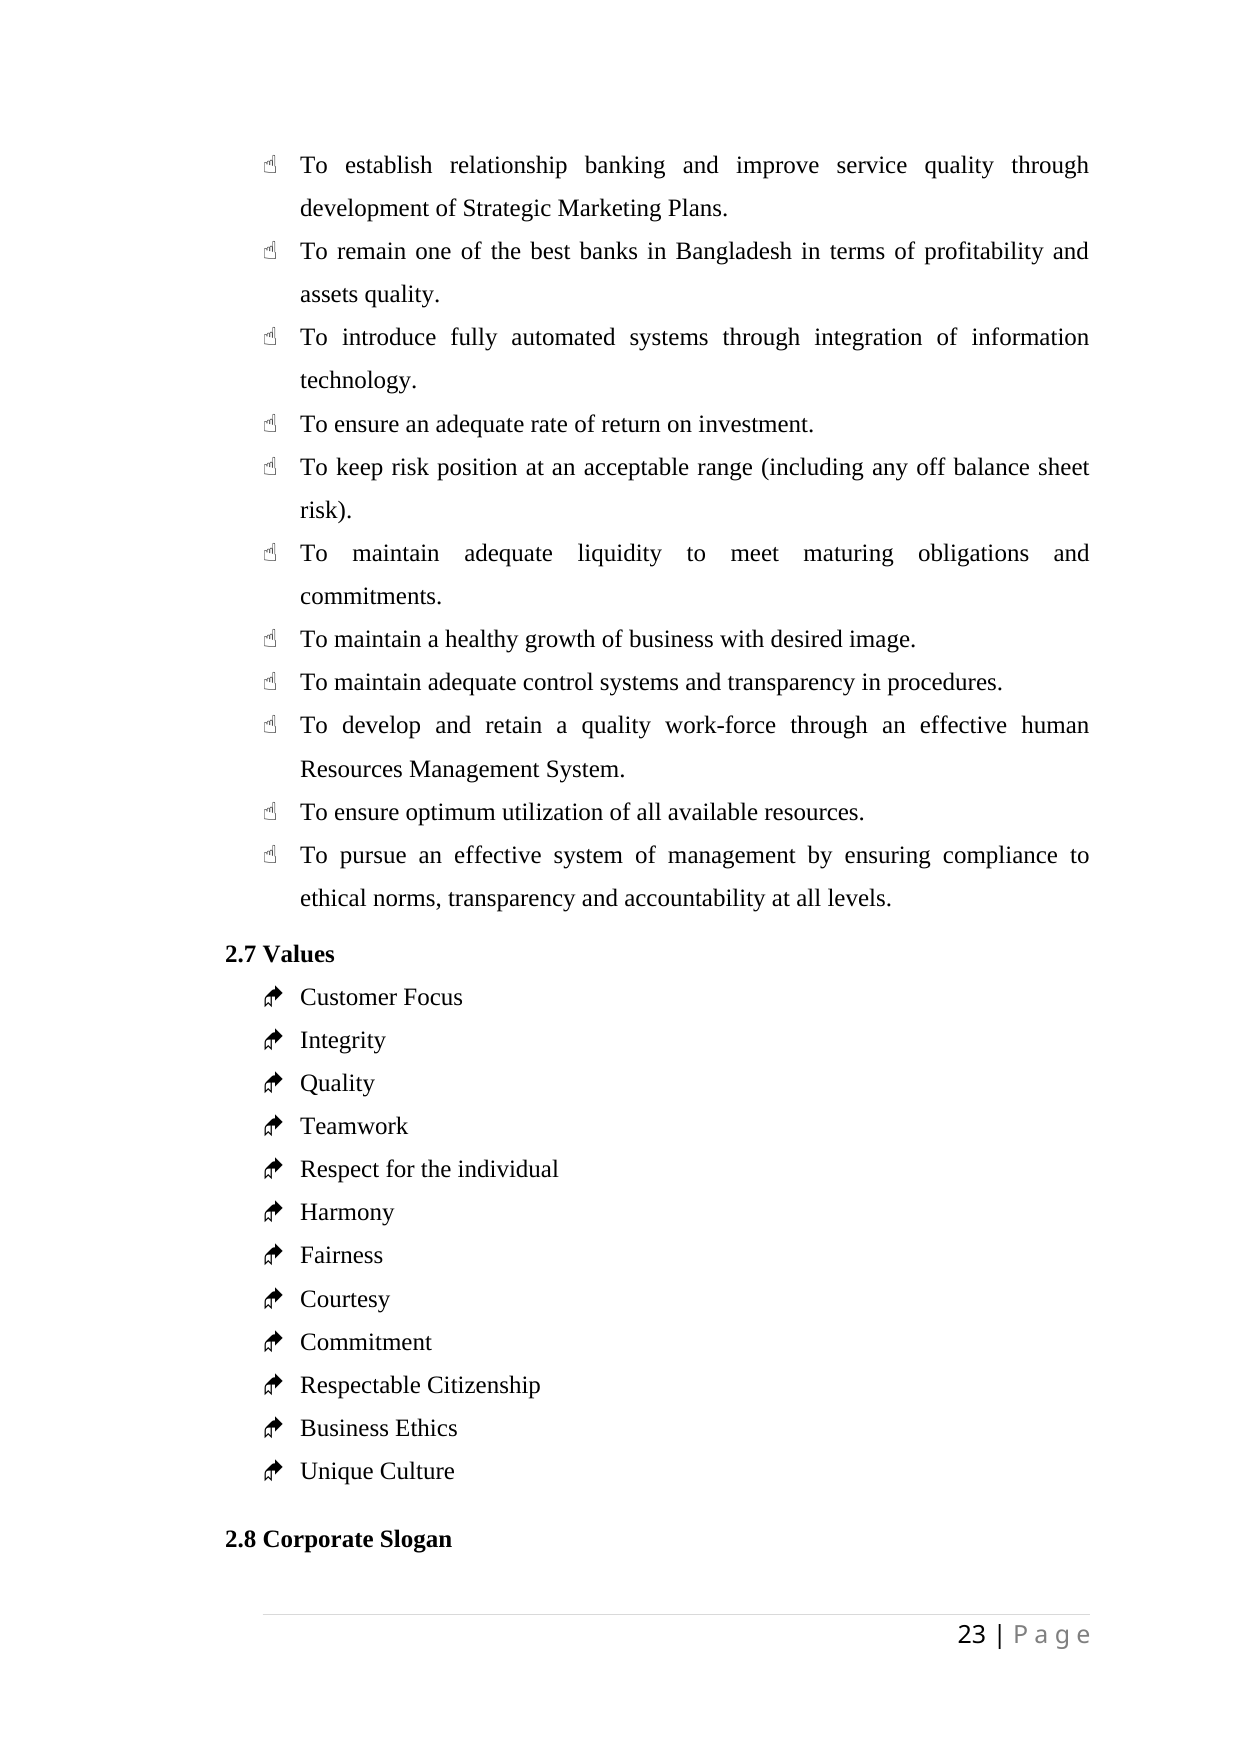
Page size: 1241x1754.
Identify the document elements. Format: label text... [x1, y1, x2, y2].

list To ensure optimum utilization of all available resources. [262, 797, 1090, 826]
list To pursue an effective system of management by ensuring compliance to ethical norms, transparency and accountability at all levels. [262, 840, 1090, 912]
list Quality [262, 1068, 1090, 1097]
list To introduce fully automated systems through integration of information technology. [262, 322, 1090, 394]
list Unique Culture [262, 1456, 1090, 1485]
text 2.7 Values [225, 939, 1090, 967]
list To remain one of the best banks in Bangladesh in terms of profitability and assets quality. [262, 236, 1090, 308]
list Respectable Citizenship [262, 1370, 1090, 1399]
list To maintain adequate liquidity to meet maturing obligations and commitments. [262, 538, 1090, 610]
list Fairness [262, 1241, 1090, 1269]
text 2.8 Corporate Slogan [225, 1524, 1090, 1553]
list Teamwork [262, 1111, 1090, 1140]
list Business Ethics [262, 1413, 1090, 1442]
list Customer Focus [262, 982, 1090, 1011]
list To ensure an adequate rate of return on investment. [262, 409, 1090, 437]
list Commitment [262, 1327, 1090, 1356]
list To establish relationship banking and improve service quality through development of Strategic Marketing Plans. [262, 150, 1090, 222]
list To maintain adequate control systems and transparency in procedures. [262, 667, 1090, 696]
list Integrity [262, 1025, 1090, 1054]
list Harmony [262, 1197, 1090, 1226]
list Respect for the individual [262, 1154, 1090, 1183]
list Courtesy [262, 1284, 1090, 1312]
list To develop and retain a quality work-force through an effective human Resources Management System. [262, 711, 1090, 782]
list To keep risk position at an acceptable range (including any off balance sheet risk). [262, 452, 1090, 524]
list To maintain a healthy growth of business with desired image. [262, 624, 1090, 653]
